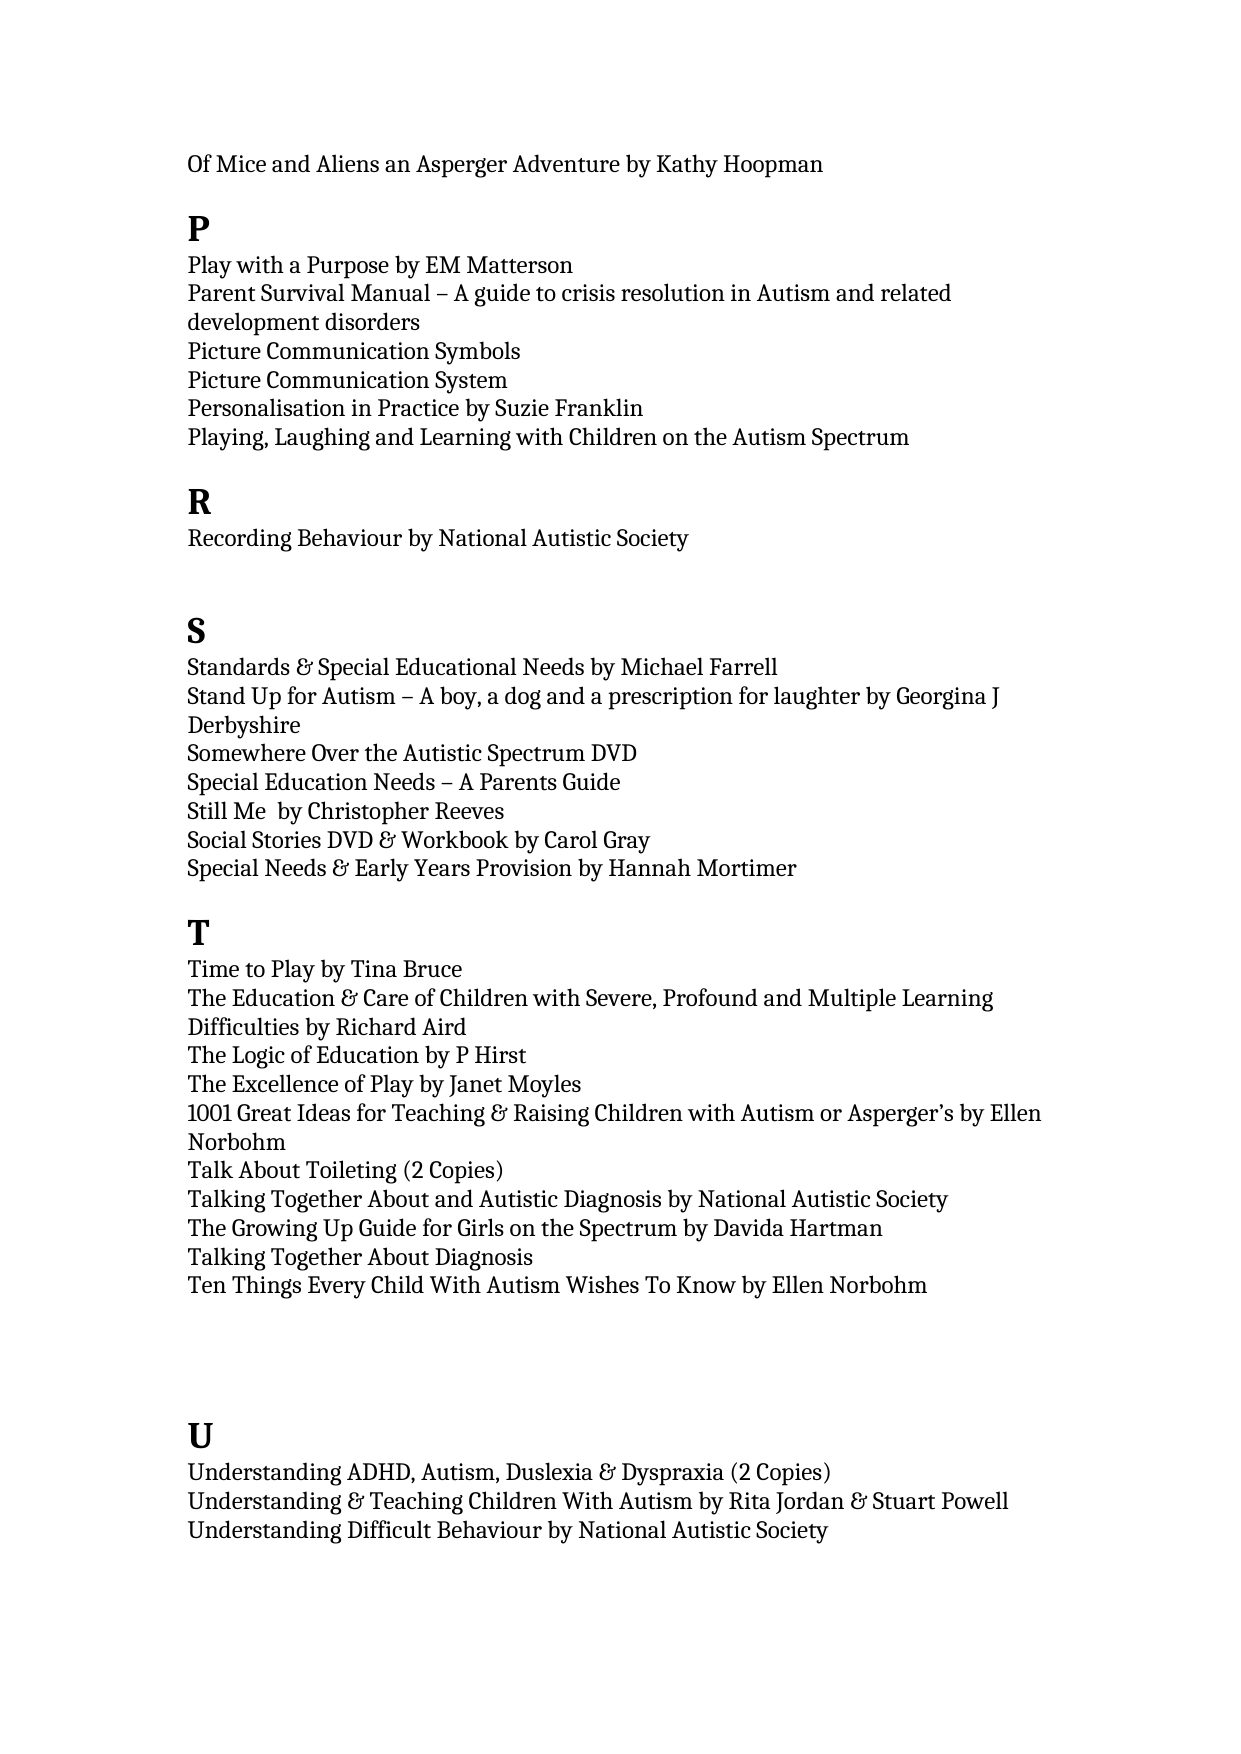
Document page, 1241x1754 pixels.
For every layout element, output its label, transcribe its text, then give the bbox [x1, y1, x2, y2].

text Play with a Purpose by EM Matterson [187, 251, 1053, 279]
text Special Needs & Early Years Provision by Hannah Mortimer [187, 854, 1053, 883]
text S [187, 610, 1053, 653]
text R [187, 481, 1053, 524]
text Parent Survival Manual – A guide to crisis resolution in Autism and related development disorders [187, 279, 1053, 337]
text Somewhere Over the Autistic Spectrum DVD [187, 739, 1053, 768]
text The Education & Care of Children with Severe, Profound and Multiple Learning Difficulties by Richard Aird [187, 984, 1053, 1041]
text Understanding Difficult Behaviour by National Autistic Society [187, 1516, 1053, 1544]
text Social Stories DVD & Workbook by Carol Gray [187, 826, 1053, 854]
text T [187, 912, 1053, 955]
text U [187, 1415, 1053, 1458]
text The Growing Up Guide for Girls on the Spectrum by Davida Hartman [187, 1214, 1053, 1242]
text Personalisation in Practice by Suzie Franklin [187, 394, 1053, 423]
text Picture Communication System [187, 366, 1053, 394]
text The Logic of Education by P Hirst [187, 1041, 1053, 1070]
text The Excellence of Play by Janet Moyles [187, 1070, 1053, 1099]
text Standards & Special Educational Needs by Michael Farrell [187, 653, 1053, 682]
text Recording Behaviour by National Autistic Society [187, 524, 1053, 552]
text Talking Together About Diagnosis [187, 1242, 1053, 1271]
text Still Me by Christopher Reeves [187, 797, 1053, 826]
text Talk About Toileting (2 Copies) [187, 1156, 1053, 1185]
text Understanding ADHD, Autism, Duslexia & Dyspraxia (2 Copies) [187, 1458, 1053, 1487]
text Picture Communication Symbols [187, 337, 1053, 366]
text Ten Things Every Child With Autism Wishes To Know by Ellen Norbohm [187, 1271, 1053, 1300]
text Special Education Needs – A Parents Guide [187, 768, 1053, 797]
text Of Mice and Aliens an Asperger Adventure by Kathy Hoopman [187, 150, 1053, 179]
text Playing, Laughing and Learning with Children on the Autism Spectrum [187, 423, 1053, 452]
text Time to Play by Tina Bruce [187, 955, 1053, 984]
text Talking Together About and Autistic Diagnosis by National Autistic Society [187, 1185, 1053, 1214]
text Understanding & Teaching Children With Autism by Rita Jordan & Stuart Powell [187, 1487, 1053, 1516]
text 1001 Great Ideas for Teaching & Raising Children with Autism or Asperger’s by Ellen Norbohm [187, 1099, 1053, 1156]
text P [187, 207, 1053, 251]
text Stand Up for Autism – A boy, a dog and a prescription for laughter by Georgina J Derbyshire [187, 682, 1053, 739]
